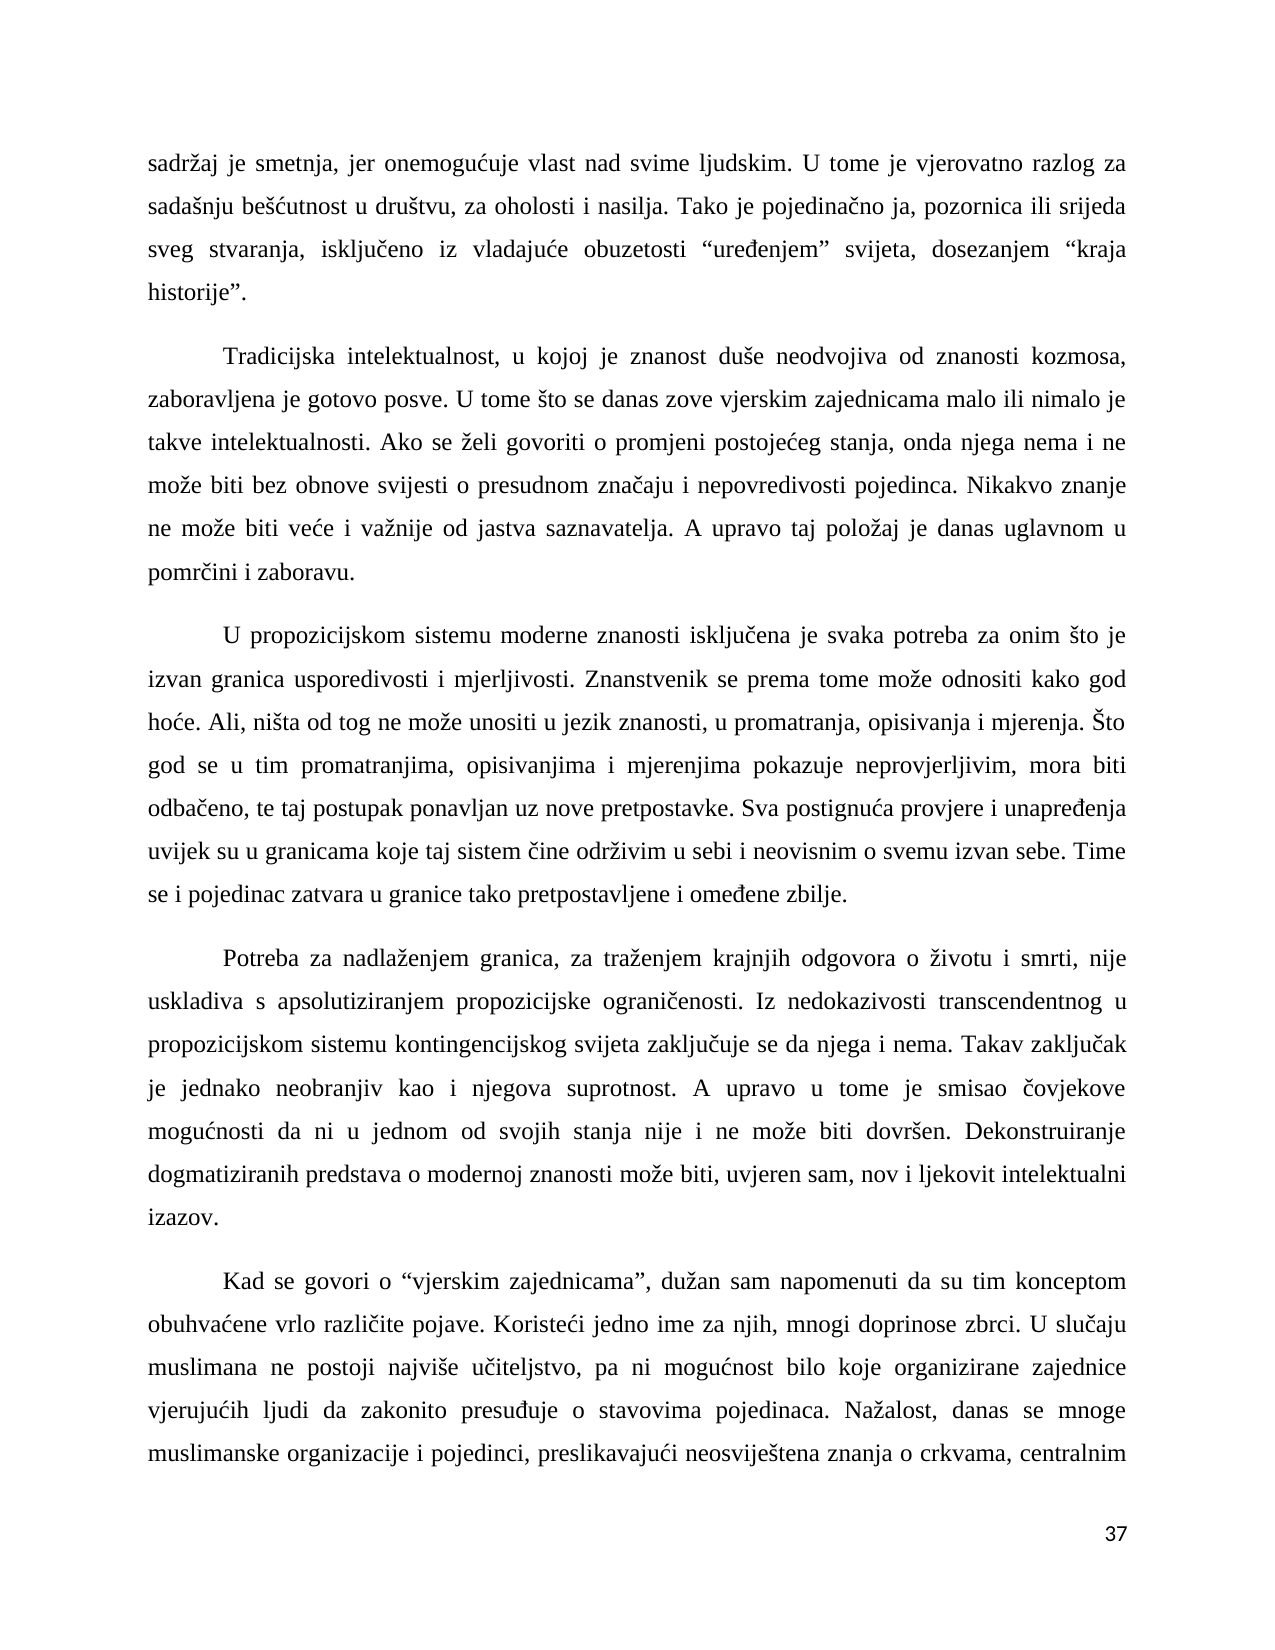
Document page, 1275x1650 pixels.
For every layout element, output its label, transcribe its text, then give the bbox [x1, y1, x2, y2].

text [148, 1266, 1127, 1467]
text Tradicijska intelektualnost, u kojoj je znanost duše neodvojiva od znanosti kozmosa, zaboravljena je gotovo posve. U tome što se danas zove vjerskim zajednicama malo ili nimalo je takve intelektualnosti. Ako se želi govoriti o promjeni postojećeg stanja, onda njega nema i ne može biti bez obnove svijesti o presudnom značaju i nepovredivosti pojedinca. Nikakvo znanje ne može biti veće i važnije od jastva saznavatelja. A upravo taj položaj je danas uglavnom u pomrčini i zaboravu. [148, 341, 1127, 585]
text Potreba za nadlaženjem granica, za traženjem krajnjih odgovora o životu i smrti, nije uskladiva s apsolutiziranjem propozicijske ograničenosti. Iz nedokazivosti transcendentnog u propozicijskom sistemu kontingencijskog svijeta zaključuje se da njega i nema. Takav zaključak je jednako neobranjiv kao i njegova suprotnost. A upravo u tome je smisao čovjekove mogućnosti da ni u jednom od svojih stanja nije i ne može biti dovršen. Dekonstruiranje dogmatiziranih predstava o modernoj znanosti može biti, uvjeren sam, nov i ljekovit intelektualni izazov. [148, 943, 1127, 1231]
text U propozicijskom sistemu moderne znanosti isključena je svaka potreba za onim što je izvan granica usporedivosti i mjerljivosti. Znanstvenik se prema tome može odnositi kako god hoće. Ali, ništa od tog ne može unositi u jezik znanosti, u promatranja, opisivanja i mjerenja. Što god se u tim promatranjima, opisivanjima i mjerenjima pokazuje neprovjerljivim, mora biti odbačeno, te taj postupak ponavljan uz nove pretpostavke. Sva postignuća provjere i unapređenja uvijek su u granicama koje taj sistem čine održivim u sebi i neovisnim o svemu izvan sebe. Time se i pojedinac zatvara u granice tako pretpostavljene i omeđene zbilje. [148, 621, 1127, 908]
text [148, 148, 1127, 306]
